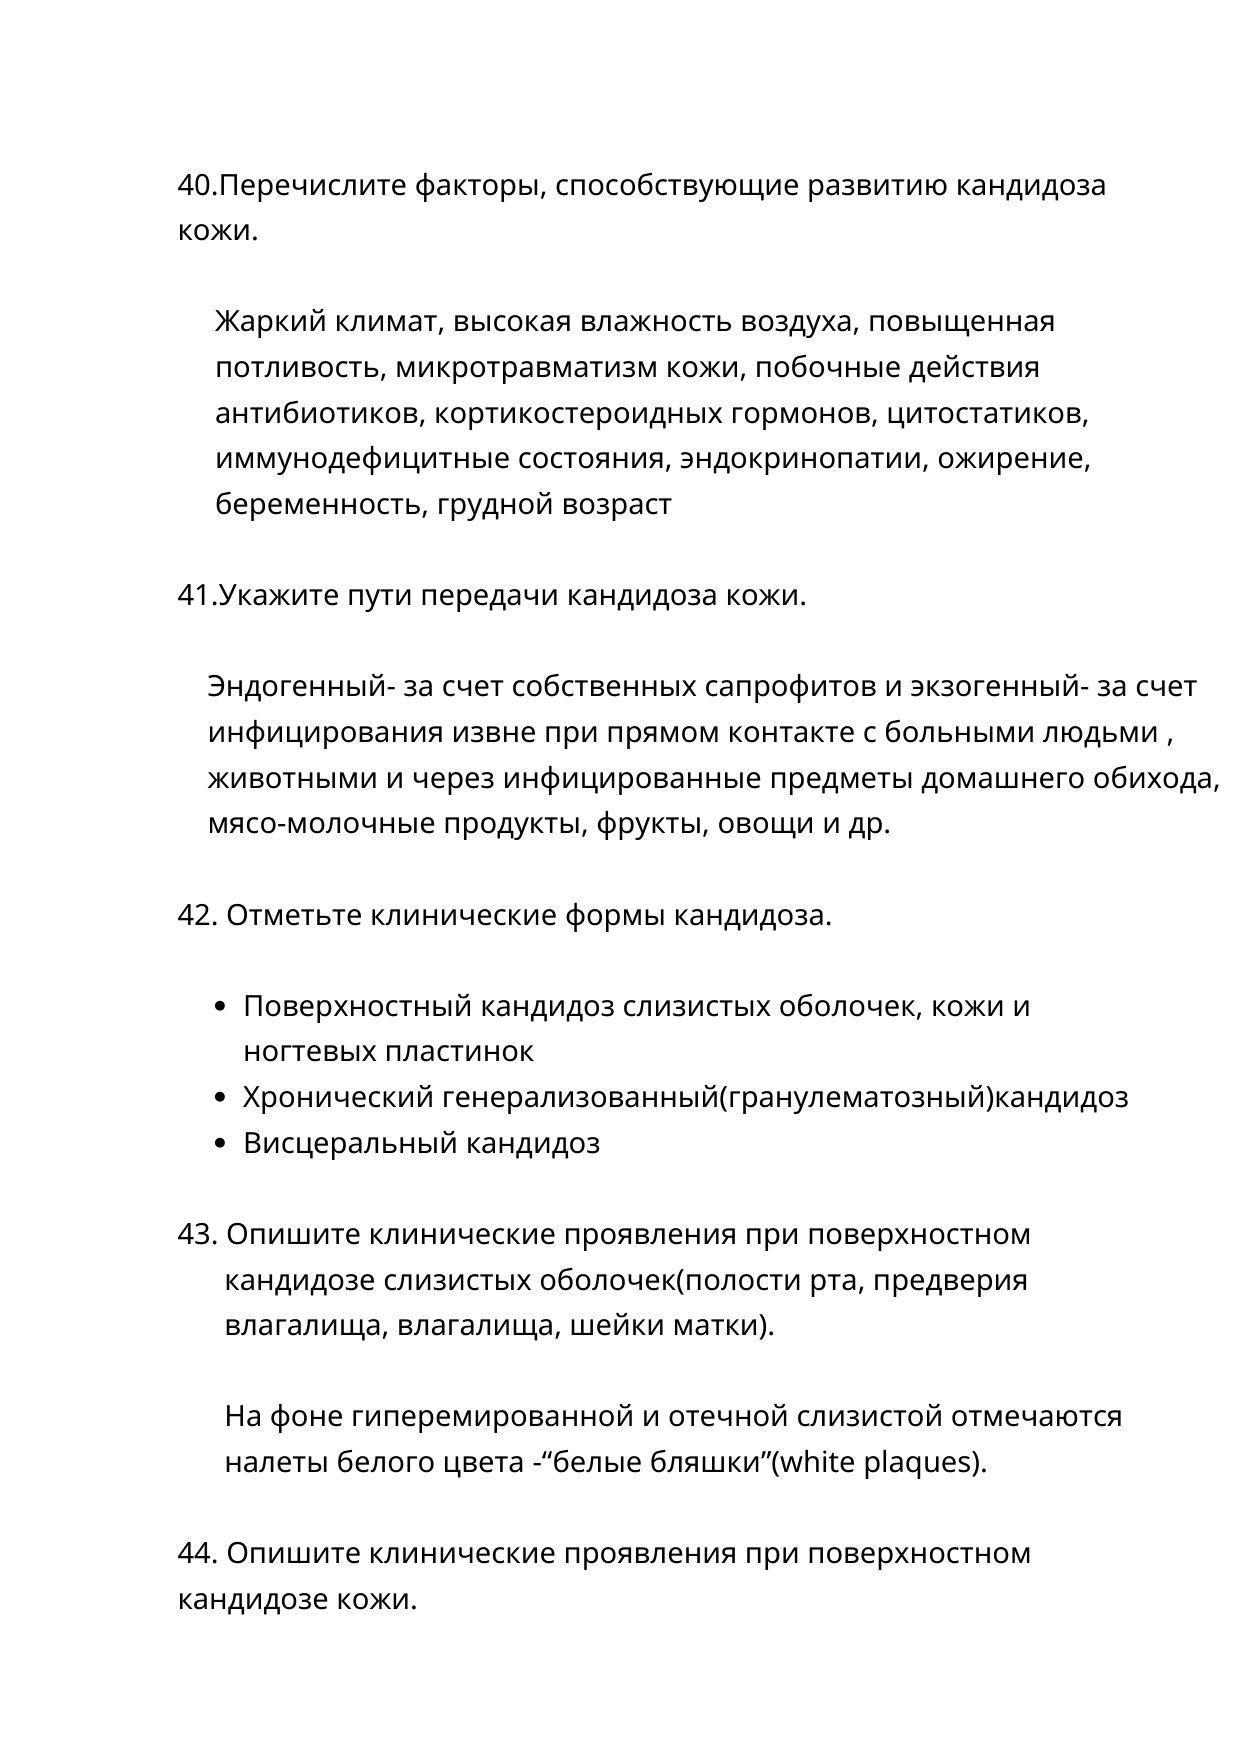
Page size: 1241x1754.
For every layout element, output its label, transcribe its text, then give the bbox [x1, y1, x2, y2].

text На фоне гиперемированной и отечной слизистой отмечаются налеты белого цвета -“белые бляшки”(white plaques). [224, 1396, 1152, 1481]
text 42. Отметьте клинические формы кандидоза. [177, 894, 1152, 933]
list Поверхностный кандидоз слизистых оболочек, кожи и ногтевых пластинок [215, 985, 1152, 1070]
text Жаркий климат, высокая влажность воздуха, повыщенная потливость, микротравматизм кожи, побочные действия антибиотиков, кортикостероидных гормонов, цитостатиков, иммунодефицитные состояния, эндокринопатии, ожирение, беременность, грудной возраст [215, 301, 1152, 523]
text 44. Опишите клинические проявления при поверхностном кандидозе кожи. [177, 1532, 1152, 1618]
list Висцеральный кандидоз [215, 1122, 1152, 1162]
text 43. Опишите клинические проявления при поверхностном кандидозе слизистых оболочек(полости рта, предверия влагалища, влагалища, шейки матки). [177, 1213, 1152, 1344]
text 41.Укажите пути передачи кандидоза кожи. [177, 574, 1152, 614]
text Эндогенный- за счет собственных сапрофитов и экзогенный- за счет инфицирования извне при прямом контакте с больными людьми , животными и через инфицированные предметы домашнего обихода, мясо-молочные продукты, фрукты, овощи и др. [207, 666, 1240, 842]
list Хронический генерализованный(гранулематозный)кандидоз [215, 1076, 1152, 1116]
text 40.Перечислите факторы, способствующие развитию кандидоза кожи. [177, 164, 1152, 249]
